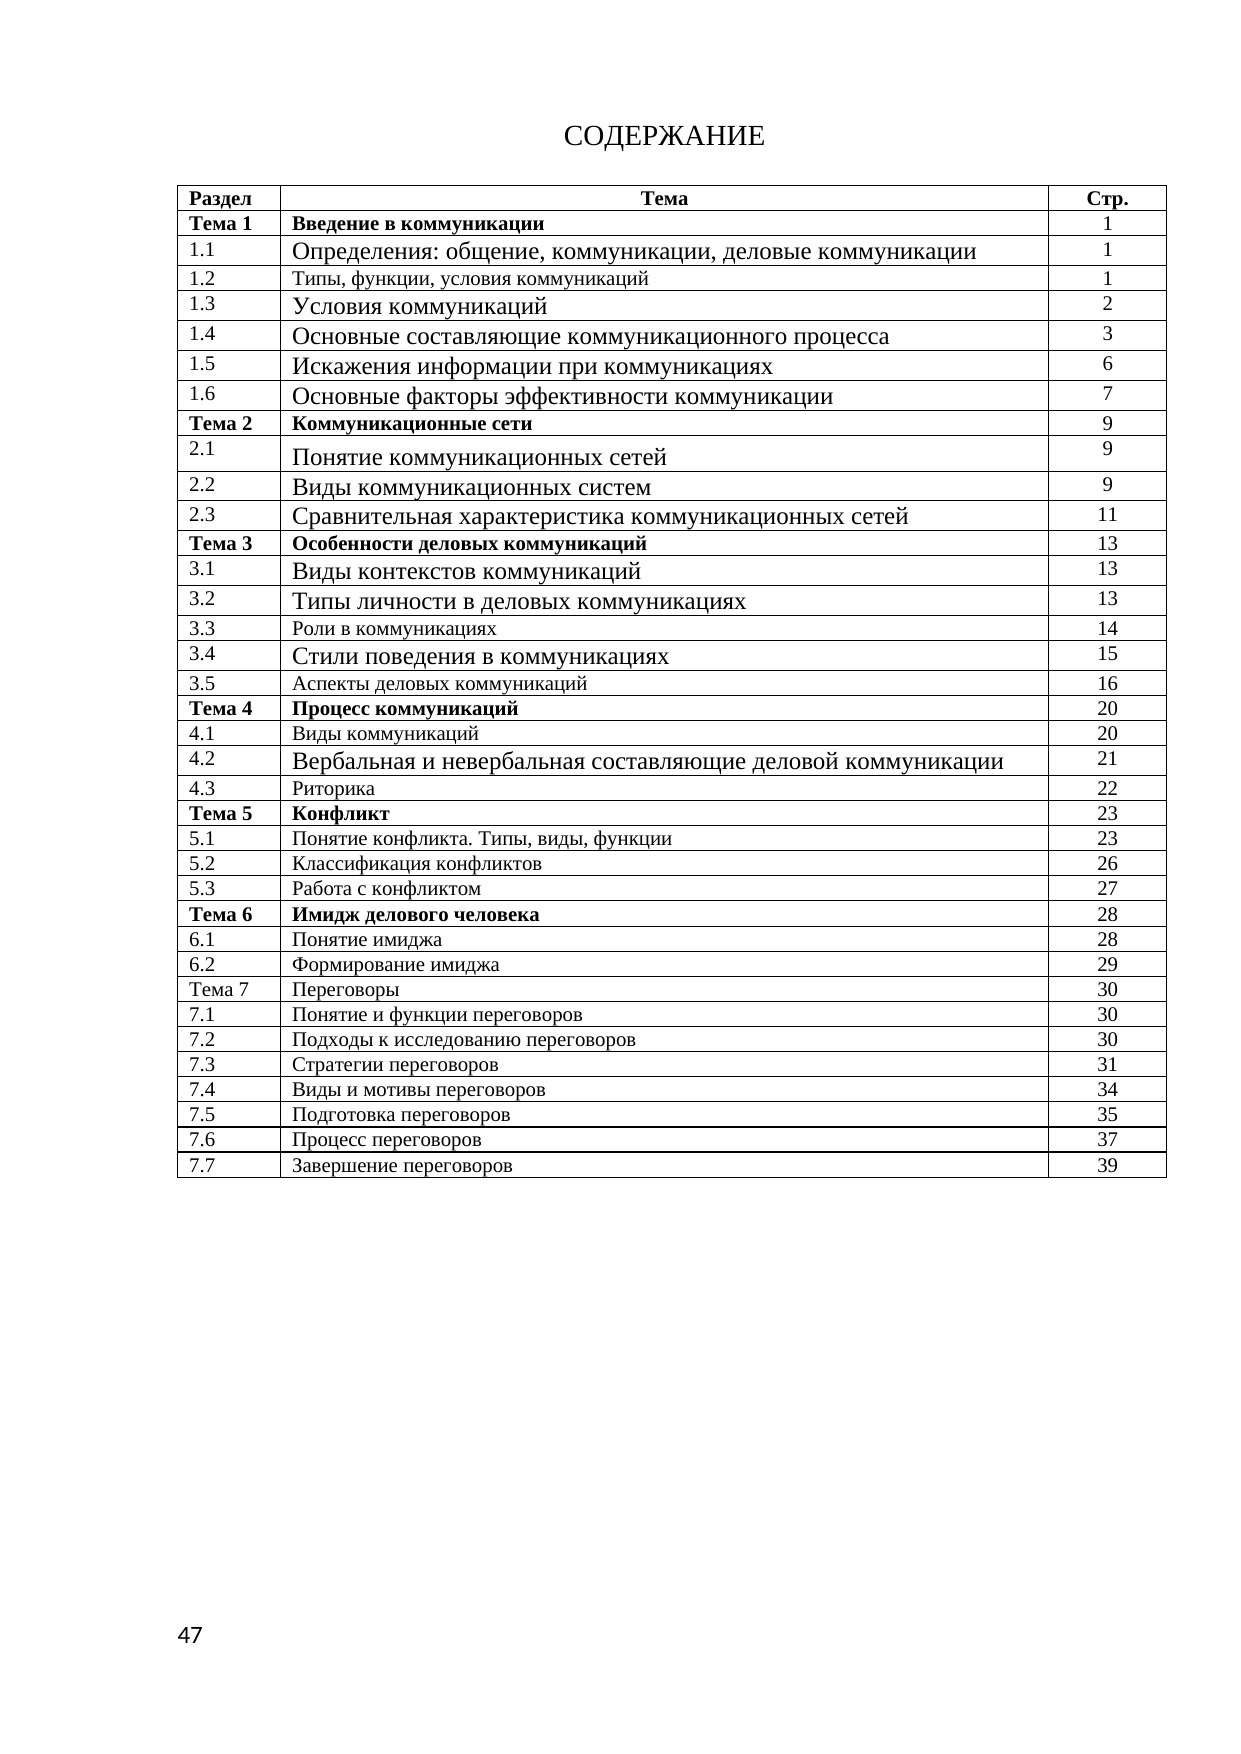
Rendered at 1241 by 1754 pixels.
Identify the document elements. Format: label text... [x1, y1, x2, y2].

table_cell 7.2 [178, 1027, 280, 1051]
table_cell 13 [1049, 556, 1166, 585]
table_cell Виды коммуникационных систем [281, 472, 1048, 500]
table_cell 3.4 [178, 641, 280, 670]
table_cell Тема 1 [178, 211, 280, 235]
table_cell 13 [1049, 586, 1166, 615]
table_cell Типы, функции, условия коммуникаций [281, 266, 1048, 290]
table_cell 28 [1049, 927, 1166, 951]
table_cell 1.6 [178, 381, 280, 409]
table_cell 1.5 [178, 351, 280, 380]
table_cell 16 [1049, 671, 1166, 695]
table_cell 5.1 [178, 826, 280, 850]
table_header Стр. [1049, 186, 1166, 210]
table_cell 30 [1049, 1002, 1166, 1026]
table_cell Подходы к исследованию переговоров [281, 1027, 1048, 1051]
table_cell 2.1 [178, 436, 280, 471]
table_cell 11 [1049, 501, 1166, 530]
table_cell 22 [1049, 776, 1166, 800]
table_cell 2.3 [178, 501, 280, 530]
table_cell Сравнительная характеристика коммуникационных сетей [281, 501, 1048, 530]
table_cell Искажения информации при коммуникациях [281, 351, 1048, 380]
table_cell Основные факторы эффективности коммуникации [281, 381, 1048, 409]
table_cell Стили поведения в коммуникациях [281, 641, 1048, 670]
table_header Раздел [178, 186, 280, 210]
table_cell 29 [1049, 952, 1166, 976]
table_cell Роли в коммуникациях [281, 616, 1048, 640]
table_cell 4.3 [178, 776, 280, 800]
table_cell 2 [1049, 291, 1166, 320]
table_cell Переговоры [281, 977, 1048, 1001]
table_cell 6.2 [178, 952, 280, 976]
table_cell 9 [1049, 472, 1166, 500]
table_cell Основные составляющие коммуникационного процесса [281, 321, 1048, 350]
table_cell Виды контекстов коммуникаций [281, 556, 1048, 585]
table_cell Формирование имиджа [281, 952, 1048, 976]
table_cell 31 [1049, 1052, 1166, 1076]
table_cell 4.2 [178, 746, 280, 775]
table_cell Тема 4 [178, 696, 280, 720]
table_cell Виды коммуникаций [281, 721, 1048, 745]
table_cell 5.2 [178, 851, 280, 875]
table_cell 6 [1049, 351, 1166, 380]
table_cell 7.7 [178, 1153, 280, 1177]
table_cell Процесс переговоров [281, 1128, 1048, 1151]
table_cell 15 [1049, 641, 1166, 670]
table_cell Введение в коммуникации [281, 211, 1048, 235]
table_header Тема [281, 186, 1048, 210]
table_cell Конфликт [281, 801, 1048, 825]
table_cell 3.5 [178, 671, 280, 695]
table_cell 27 [1049, 876, 1166, 900]
table_cell Понятие и функции переговоров [281, 1002, 1048, 1026]
table_cell 1.1 [178, 236, 280, 265]
text СОДЕРЖАНИЕ [177, 118, 1152, 152]
table_cell 9 [1049, 411, 1166, 434]
table_cell Имидж делового человека [281, 901, 1048, 926]
table_cell Понятие имиджа [281, 927, 1048, 951]
table_cell 9 [1049, 436, 1166, 471]
table_cell Классификация конфликтов [281, 851, 1048, 875]
table_cell Коммуникационные сети [281, 411, 1048, 434]
table_cell 7.3 [178, 1052, 280, 1076]
table_cell 7.1 [178, 1002, 280, 1026]
table_cell Тема 2 [178, 411, 280, 434]
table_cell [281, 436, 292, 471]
table_cell 39 [1049, 1153, 1166, 1177]
table_cell 20 [1049, 696, 1166, 720]
table_cell 23 [1049, 801, 1166, 825]
table_cell Типы личности в деловых коммуникациях [281, 586, 1048, 615]
table_cell 30 [1049, 977, 1166, 1001]
table_cell 37 [1049, 1128, 1166, 1151]
table_cell Особенности деловых коммуникаций [281, 531, 1048, 555]
table_cell 3.1 [178, 556, 280, 585]
table_cell Стратегии переговоров [281, 1052, 1048, 1076]
table_cell Аспекты деловых коммуникаций [281, 671, 1048, 695]
table_cell Завершение переговоров [281, 1153, 1048, 1177]
table_cell Определения: общение, коммуникации, деловые коммуникации [281, 236, 1048, 265]
table_cell 14 [1049, 616, 1166, 640]
table_cell 1 [1049, 236, 1166, 265]
table_cell 35 [1049, 1102, 1166, 1126]
table_cell 34 [1049, 1077, 1166, 1101]
table_cell Виды и мотивы переговоров [281, 1077, 1048, 1101]
table_cell 13 [1049, 531, 1166, 555]
table_cell Понятие конфликта. Типы, виды, функции [281, 826, 1048, 850]
table_cell 7.4 [178, 1077, 280, 1101]
table_cell 21 [1049, 746, 1166, 775]
table_cell Работа с конфликтом [281, 876, 1048, 900]
table_cell 1 [1049, 211, 1166, 235]
table_cell 4.1 [178, 721, 280, 745]
table_cell 2.2 [178, 472, 280, 500]
table_cell Риторика [281, 776, 1048, 800]
table_cell 3 [1049, 321, 1166, 350]
table_cell 6.1 [178, 927, 280, 951]
table_cell Процесс коммуникаций [281, 696, 1048, 720]
table_cell Тема 3 [178, 531, 280, 555]
table_cell 20 [1049, 721, 1166, 745]
table_cell 23 [1049, 826, 1166, 850]
table_cell 1.2 [178, 266, 280, 290]
table_cell 30 [1049, 1027, 1166, 1051]
table_cell 5.3 [178, 876, 280, 900]
table_cell 3.3 [178, 616, 280, 640]
table_cell 1.3 [178, 291, 280, 320]
table_cell 7.5 [178, 1102, 280, 1126]
table_cell 7 [1049, 381, 1166, 409]
table_cell 7.6 [178, 1128, 280, 1151]
table_cell 3.2 [178, 586, 280, 615]
table_cell 1 [1049, 266, 1166, 290]
table_cell 28 [1049, 901, 1166, 926]
table_cell Тема 7 [178, 977, 280, 1001]
table_cell Подготовка переговоров [281, 1102, 1048, 1126]
table_cell Тема 6 [178, 901, 280, 926]
table_cell Тема 5 [178, 801, 280, 825]
table_cell Условия коммуникаций [281, 291, 1048, 320]
table_cell 1.4 [178, 321, 280, 350]
table_cell Вербальная и невербальная составляющие деловой коммуникации [281, 746, 1048, 775]
table_cell 26 [1049, 851, 1166, 875]
